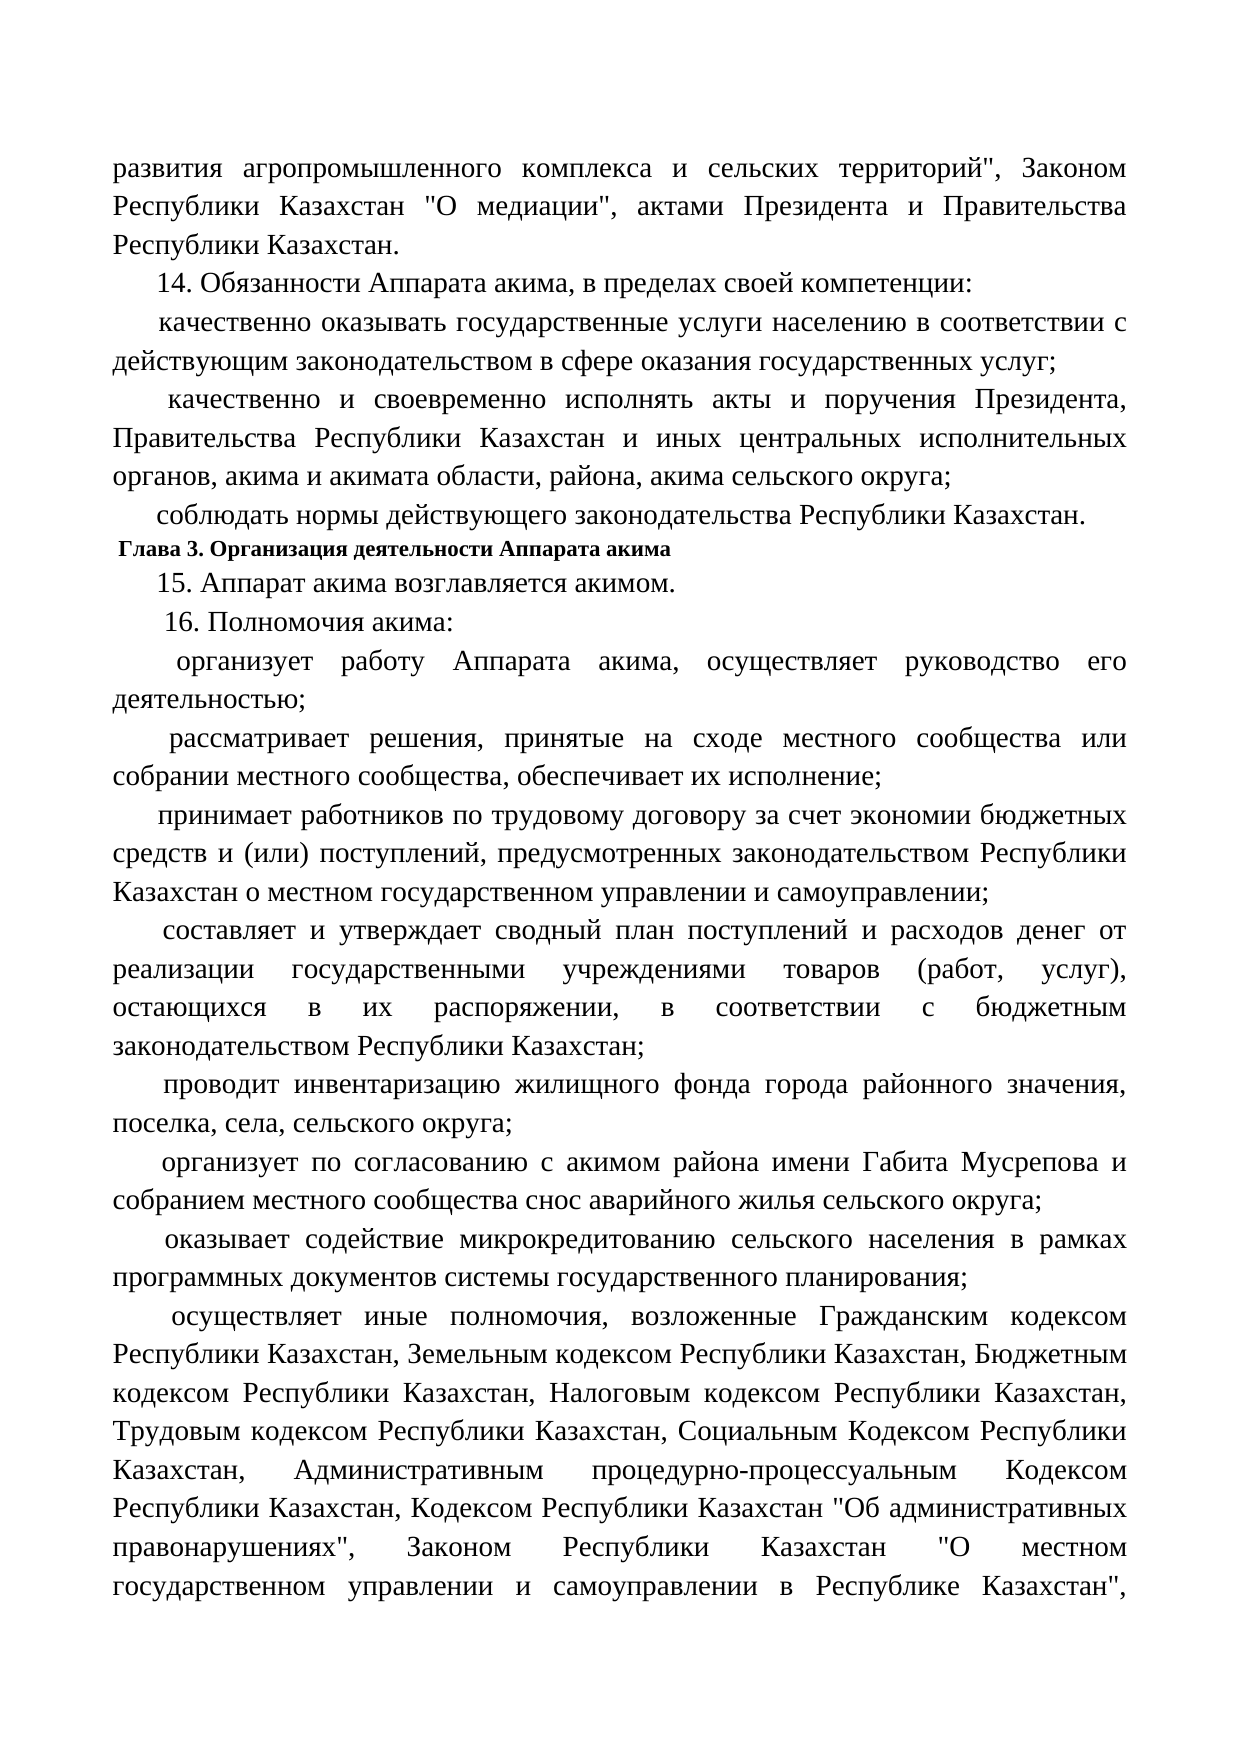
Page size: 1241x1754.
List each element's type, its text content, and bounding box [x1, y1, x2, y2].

text принимает работников по трудовому договору за счет экономии бюджетных средств и (или) поступлений, предусмотренных законодательством Республики Казахстан о местном государственном управлении и самоуправлении; [112, 797, 1128, 907]
text Глава 3. Организация деятельности Аппарата акима [112, 535, 1128, 562]
text соблюдать нормы действующего законодательства Республики Казахстан. [112, 497, 1128, 530]
text рассматривает решения, принятые на сходе местного сообщества или собрании местного сообщества, обеспечивает их исполнение; [112, 720, 1128, 792]
text качественно и своевременно исполнять акты и поручения Президента, Правительства Республики Казахстан и иных центральных исполнительных органов, акима и акимата области, района, акима сельского округа; [112, 381, 1128, 492]
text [112, 1298, 1128, 1601]
text составляет и утверждает сводный план поступлений и расходов денег от реализации государственными учреждениями товаров (работ, услуг), остающихся в их распоряжении, в соответствии с бюджетным законодательством Республики Казахстан; [112, 912, 1128, 1062]
text организует по согласованию с акимом района имени Габита Мусрепова и собранием местного сообщества снос аварийного жилья сельского округа; [112, 1144, 1128, 1216]
text 14. Обязанности Аппарата акима, в пределах своей компетенции: [112, 266, 1128, 299]
text качественно оказывать государственные услуги населению в соответствии с действующим законодательством в сфере оказания государственных услуг; [112, 304, 1128, 376]
text организует работу Аппарата акима, осуществляет руководство его деятельностью; [112, 643, 1128, 715]
text 16. Полномочия акима: [112, 604, 1128, 638]
text оказывает содействие микрокредитованию сельского населения в рамках программных документов системы государственного планирования; [112, 1221, 1128, 1293]
text 15. Аппарат акима возглавляется акимом. [112, 566, 1128, 599]
text проводит инвентаризацию жилищного фонда города районного значения, поселка, села, сельского округа; [112, 1067, 1128, 1139]
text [112, 150, 1128, 261]
